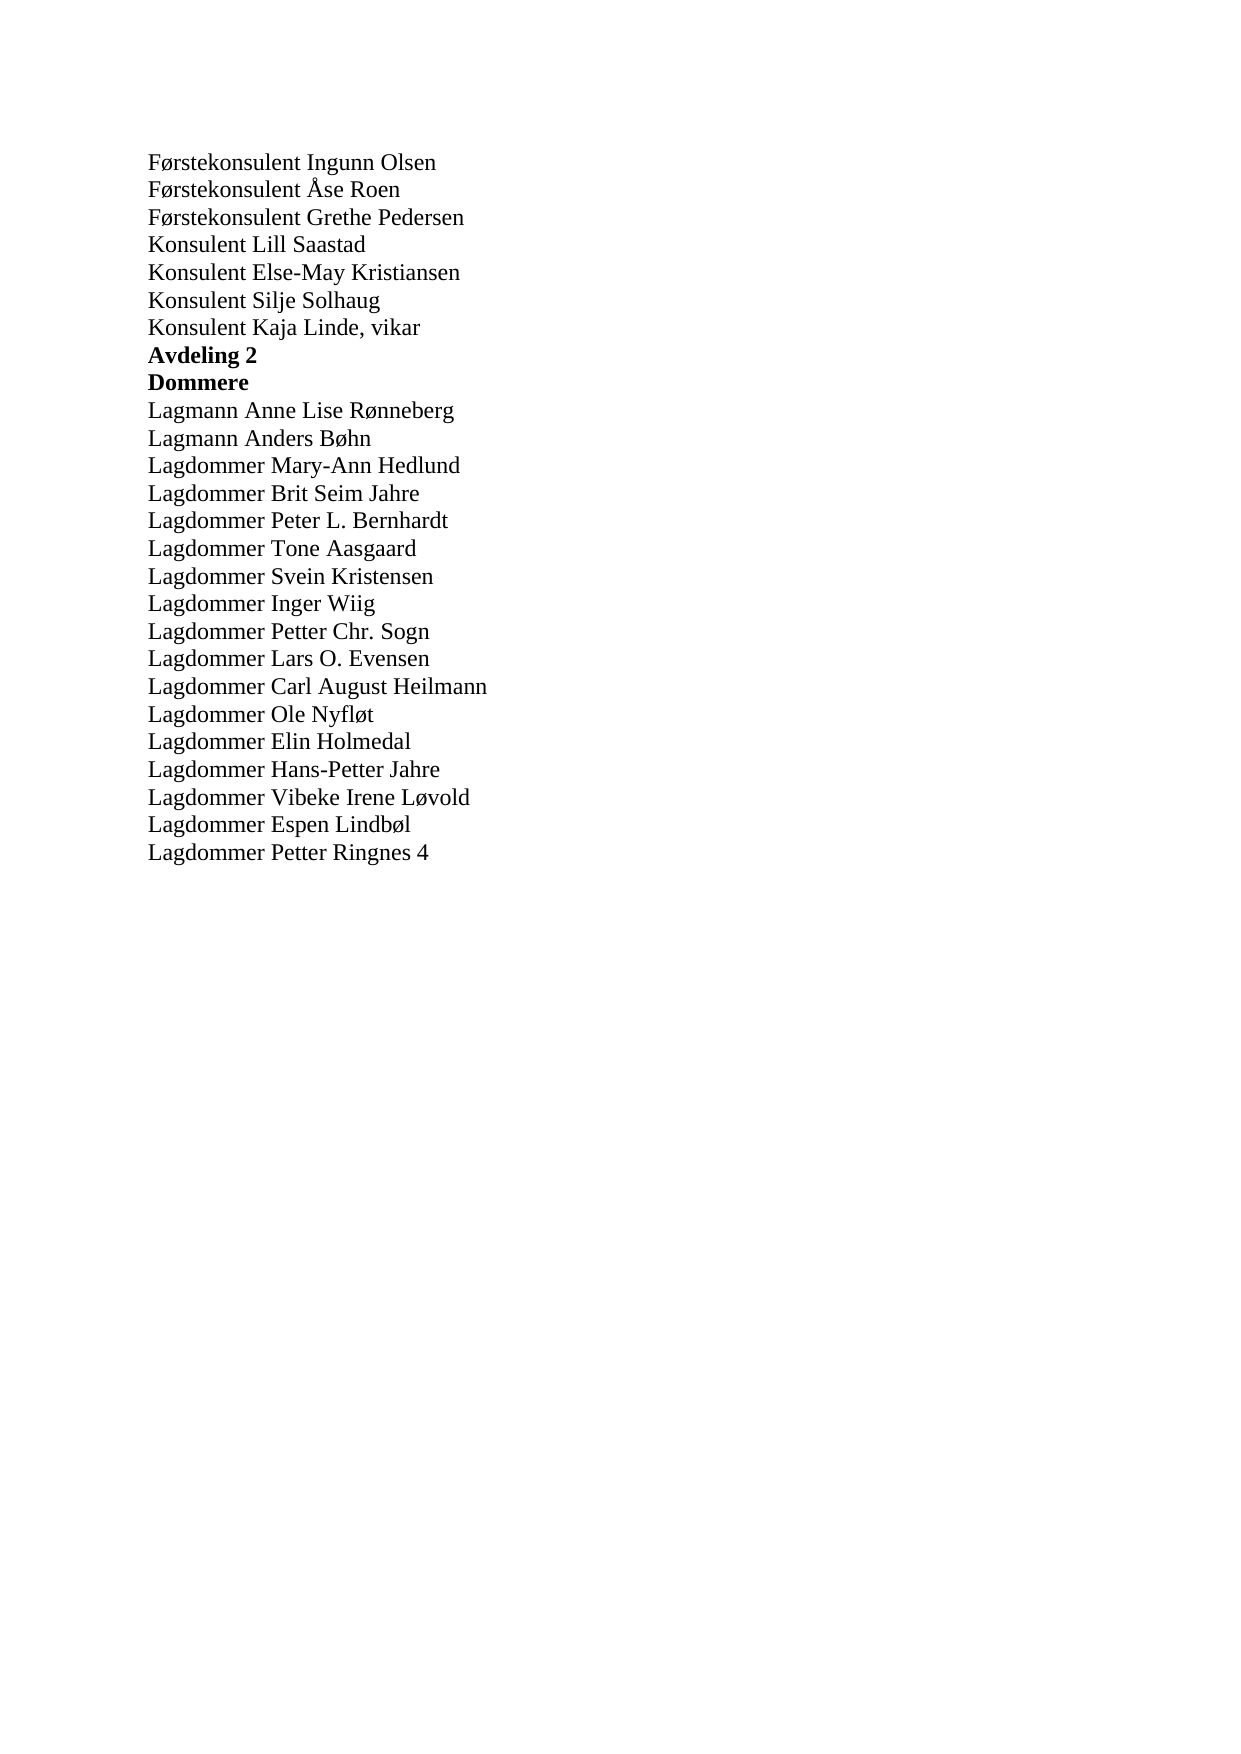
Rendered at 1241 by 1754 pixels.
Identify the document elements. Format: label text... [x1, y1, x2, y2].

text Konsulent Else-May Kristiansen [148, 258, 1093, 286]
text Førstekonsulent Ingunn Olsen [148, 148, 1093, 175]
text Lagdommer Peter L. Bernhardt [148, 506, 1093, 534]
text Konsulent Silje Solhaug [148, 286, 1093, 313]
text Lagdommer Elin Holmedal [148, 727, 1093, 755]
text Lagdommer Lars O. Evensen [148, 644, 1093, 672]
text Lagdommer Vibeke Irene Løvold [148, 782, 1093, 810]
text Avdeling 2 [148, 341, 1093, 368]
text Lagdommer Petter Ringnes 4 [148, 838, 1093, 865]
text Lagdommer Brit Seim Jahre [148, 479, 1093, 506]
text Lagdommer Tone Aasgaard [148, 534, 1093, 562]
text Lagdommer Hans-Petter Jahre [148, 755, 1093, 782]
text Lagdommer Petter Chr. Sogn [148, 617, 1093, 644]
text Konsulent Kaja Linde, vikar [148, 313, 1093, 341]
text Lagdommer Svein Kristensen [148, 562, 1093, 589]
text Førstekonsulent Åse Roen [148, 175, 1093, 203]
text Lagdommer Espen Lindbøl [148, 810, 1093, 838]
text Konsulent Lill Saastad [148, 230, 1093, 258]
text Lagmann Anne Lise Rønneberg [148, 396, 1093, 424]
text Lagdommer Carl August Heilmann [148, 672, 1093, 700]
text Førstekonsulent Grethe Pedersen [148, 203, 1093, 230]
text Lagmann Anders Bøhn [148, 424, 1093, 451]
text Lagdommer Inger Wiig [148, 589, 1093, 617]
text Lagdommer Ole Nyfløt [148, 700, 1093, 727]
text Dommere [148, 368, 1093, 396]
text Lagdommer Mary-Ann Hedlund [148, 451, 1093, 479]
